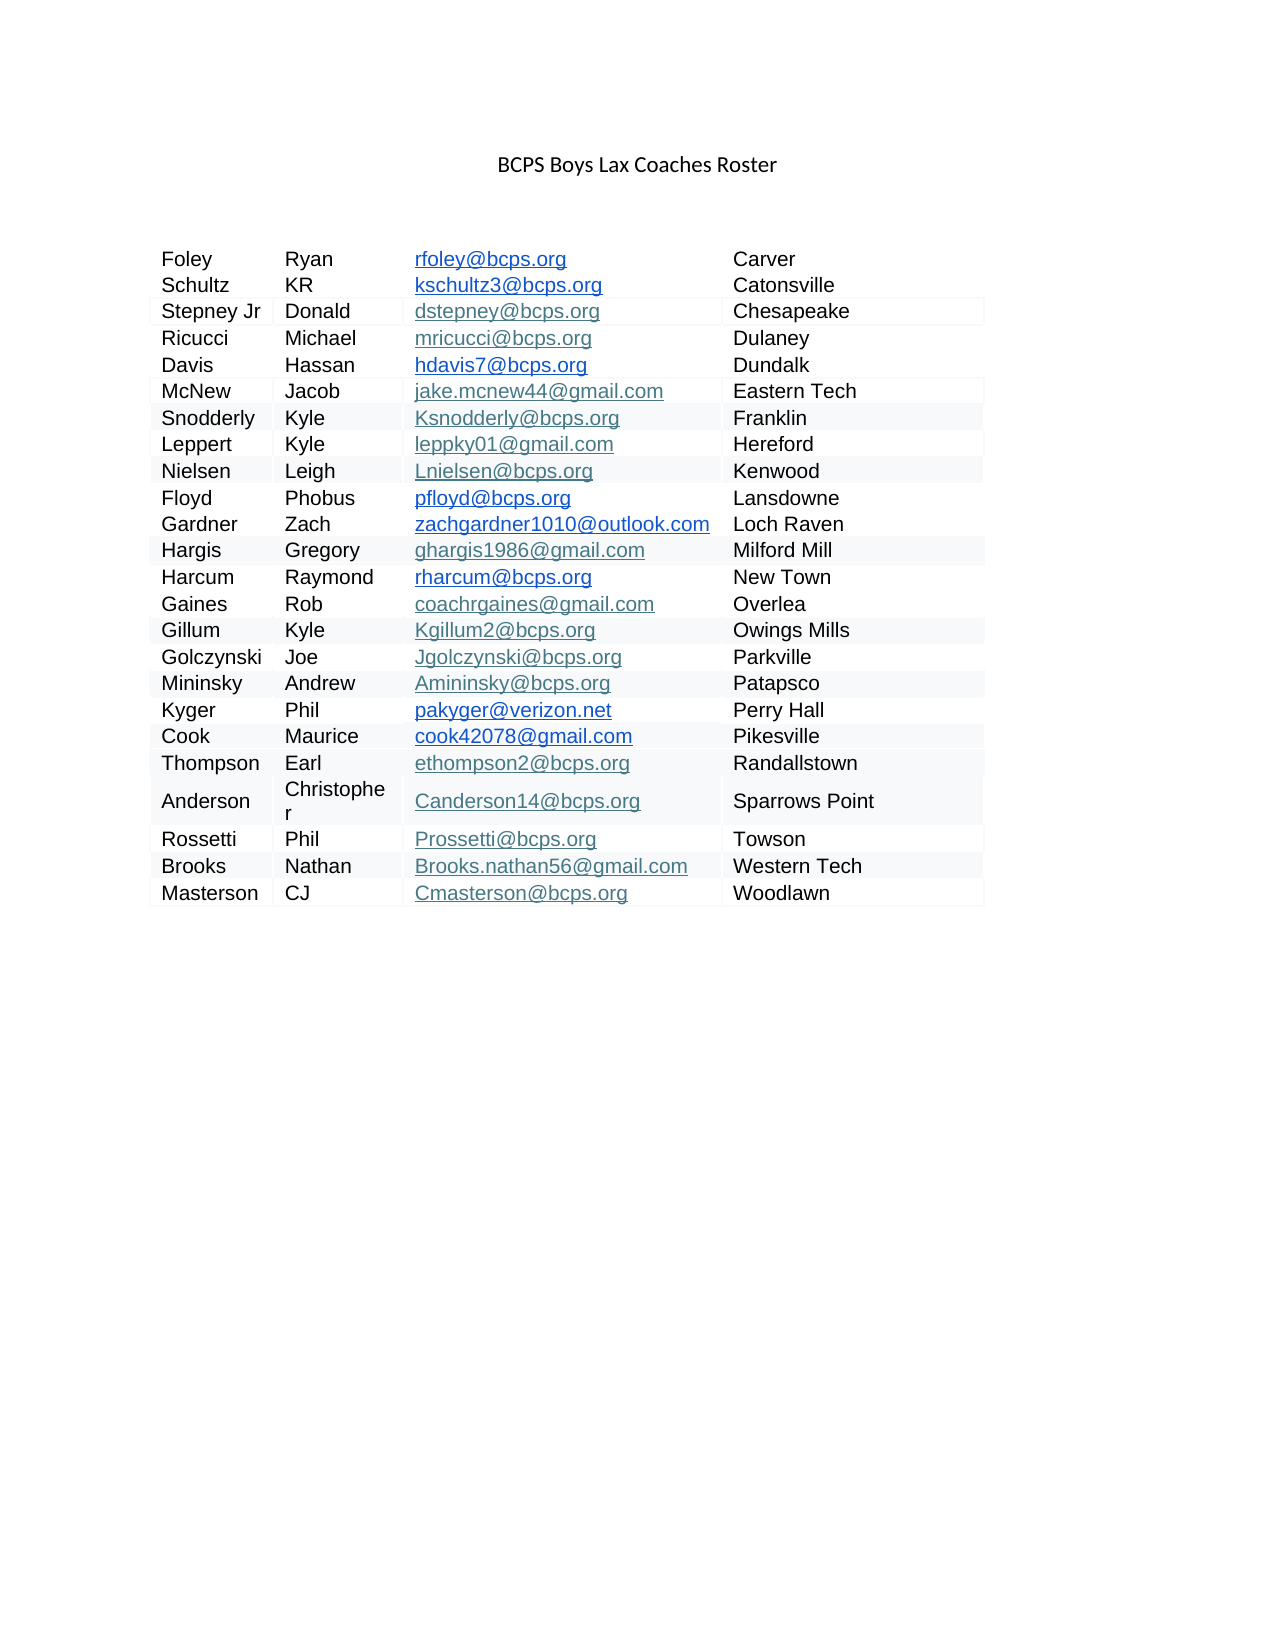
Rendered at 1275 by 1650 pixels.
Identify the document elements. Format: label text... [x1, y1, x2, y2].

table_cell New Town [722, 565, 984, 589]
table_cell Loch Raven [722, 509, 984, 536]
table_cell Brooks [151, 854, 272, 878]
table_cell leppky01@gmail.com [404, 432, 721, 456]
table_cell McNew [151, 379, 272, 403]
table_cell pakyger@verizon.net [404, 698, 721, 722]
table_cell Kyle [274, 432, 402, 456]
table_cell Nielsen [151, 458, 272, 483]
table_cell Parkville [723, 644, 983, 669]
table_cell Phil [274, 827, 402, 852]
table_cell Cmasterson@bcps.org [404, 880, 721, 905]
table_cell Lansdowne [722, 485, 984, 509]
table_cell Milford Mill [723, 538, 983, 562]
table_header Ryan [273, 244, 403, 270]
table_cell Hereford [723, 432, 983, 456]
table_cell Owings Mills [723, 618, 983, 642]
table_cell Sparrows Point [723, 777, 983, 825]
table_cell Dundalk [722, 352, 984, 377]
table_cell CJ [274, 880, 402, 905]
table_cell Kyle [274, 618, 402, 642]
table_cell Anderson [151, 777, 272, 825]
table_cell Ricucci [151, 326, 272, 350]
table_cell Jacob [274, 379, 402, 403]
table_cell cook42078@gmail.com [403, 722, 722, 748]
table_cell Mininsky [151, 671, 272, 695]
table_cell Golczynski [151, 644, 272, 669]
table_cell Harcum [150, 565, 273, 589]
table_cell Masterson [151, 880, 272, 905]
table_cell Cook [150, 724, 273, 748]
table_cell ghargis1986@gmail.com [404, 538, 721, 562]
table_cell Gaines [151, 591, 272, 616]
table_cell Davis [150, 352, 273, 377]
table_cell Phobus [273, 485, 403, 509]
table_cell dstepney@bcps.org [404, 299, 721, 323]
table_cell hdavis7@bcps.org [403, 352, 722, 377]
table_cell Prossetti@bcps.org [404, 827, 721, 852]
table_cell pfloyd@bcps.org [403, 485, 722, 509]
table_cell ethompson2@bcps.org [404, 751, 721, 775]
table_cell Andrew [274, 671, 402, 695]
table_cell Kenwood [723, 458, 983, 483]
table_cell Thompson [151, 751, 272, 775]
table_cell zachgardner1010@outlook.com [403, 509, 722, 536]
table_cell Catonsville [722, 270, 984, 297]
table_cell jake.mcnew44@gmail.com [404, 379, 721, 403]
table_cell Chesapeake [723, 299, 983, 323]
table_cell Rossetti [151, 827, 272, 852]
table_cell rharcum@bcps.org [403, 565, 722, 589]
table_cell Amininsky@bcps.org [404, 671, 721, 695]
table_cell Western Tech [723, 854, 983, 878]
table_cell Raymond [273, 565, 403, 589]
table_cell Randallstown [723, 751, 983, 775]
table_cell Earl [274, 751, 402, 775]
table_cell Canderson14@bcps.org [404, 777, 721, 825]
table_cell Schultz [150, 270, 273, 297]
table_cell Kyger [151, 698, 272, 722]
table_cell Maurice [273, 724, 403, 748]
table_cell Franklin [723, 405, 983, 430]
table_cell Hargis [151, 538, 272, 562]
table_cell Donald [274, 299, 402, 323]
table_cell Kyle [274, 405, 402, 430]
table_cell Overlea [723, 591, 983, 616]
table_cell Patapsco [723, 671, 983, 695]
table_cell Rob [274, 591, 402, 616]
table_cell Brooks.nathan56@gmail.com [404, 854, 721, 878]
table_cell Christopher [274, 777, 402, 825]
table_cell Eastern Tech [723, 379, 983, 403]
table_cell Lnielsen@bcps.org [404, 458, 721, 483]
table_cell Snodderly [151, 405, 272, 430]
table_header Foley [150, 244, 273, 270]
table_cell Gregory [274, 538, 402, 562]
table_header Carver [722, 244, 984, 270]
table_cell Jgolczynski@bcps.org [404, 644, 721, 669]
table_cell KR [273, 270, 403, 297]
table_cell coachrgaines@gmail.com [404, 591, 721, 616]
table_cell Leigh [274, 458, 402, 483]
table_cell Phil [274, 698, 402, 722]
table_cell kschultz3@bcps.org [403, 270, 722, 297]
table_cell Zach [273, 509, 403, 536]
table_header rfoley@bcps.org [403, 244, 722, 270]
table_cell Kgillum2@bcps.org [404, 618, 721, 642]
text BCPS Boys Lax Coaches Roster [150, 150, 1125, 178]
table_cell Gillum [151, 618, 272, 642]
table_cell Stepney Jr [151, 299, 272, 323]
table_cell Ksnodderly@bcps.org [404, 405, 721, 430]
table_cell Leppert [151, 432, 272, 456]
table_cell mricucci@bcps.org [404, 326, 721, 350]
table_cell Perry Hall [723, 698, 983, 722]
table_cell Gardner [150, 509, 273, 536]
table_cell Michael [274, 326, 402, 350]
table_cell Pikesville [722, 724, 984, 748]
table_cell Joe [274, 644, 402, 669]
table_cell Floyd [150, 485, 273, 509]
table_cell Woodlawn [723, 880, 983, 905]
table_cell Towson [723, 827, 983, 852]
table_cell Hassan [273, 352, 403, 377]
table_cell Dulaney [723, 326, 983, 350]
table_cell Nathan [274, 854, 402, 878]
